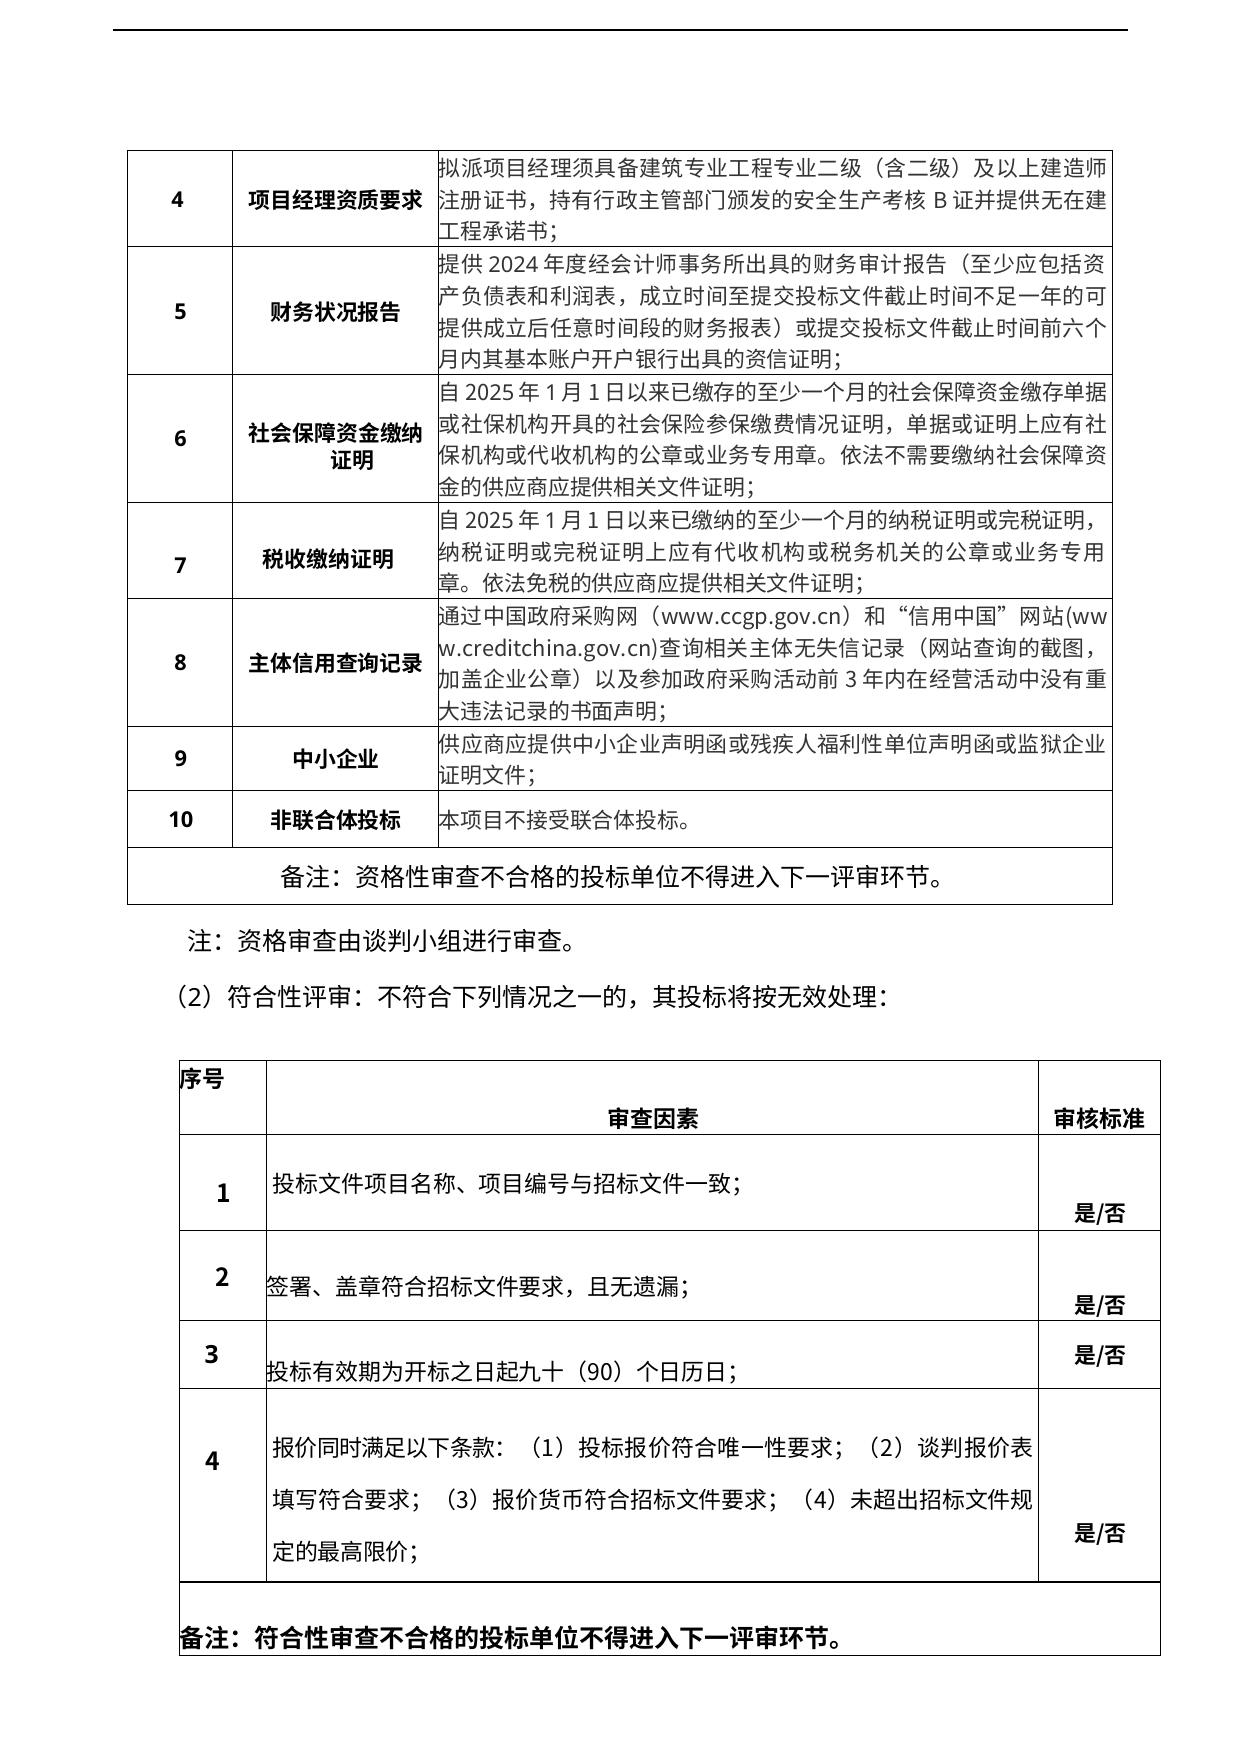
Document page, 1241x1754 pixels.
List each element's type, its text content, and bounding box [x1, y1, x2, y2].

text 注：资格审查由谈判小组进行审查。 [112, 905, 1128, 962]
table_cell 备注：资格性审查不合格的投标单位不得进入下一评审环节。 [128, 848, 1112, 904]
table_cell 非联合体投标 [233, 791, 438, 847]
table_cell 签署、盖章符合招标文件要求，且无遗漏； [267, 1231, 1038, 1320]
table_header 审核标准 [1039, 1061, 1160, 1134]
table_cell 4 [128, 151, 232, 246]
table_cell 投标文件项目名称、项目编号与招标文件一致； [267, 1135, 1038, 1230]
table_cell 4 [180, 1389, 266, 1581]
table_cell 7 [128, 503, 232, 598]
subtitle （2）符合性评审：不符合下列情况之一的，其投标将按无效处理： [112, 962, 1128, 1018]
table_cell 投标有效期为开标之日起九十（90）个日历日； [267, 1321, 1038, 1387]
table_cell 自2025年1月1日以来已缴纳的至少一个月的纳税证明或完税证明，纳税证明或完税证明上应有代收机构或税务机关的公章或业务专用章。依法免税的供应商应提供相关文件证明； [439, 503, 1112, 598]
table_cell 2 [180, 1231, 266, 1320]
table_cell 是/否 [1039, 1231, 1160, 1320]
table_cell 3 [180, 1321, 266, 1387]
table_cell 是/否 [1039, 1389, 1160, 1581]
table_cell 项目经理资质要求 [233, 151, 438, 246]
table_cell 9 [128, 727, 232, 790]
table_cell 通过中国政府采购网（www.ccgp.gov.cn）和“信用中国”网站(www.creditchina.gov.cn)查询相关主体无失信记录（网站查询的截图，加盖企业公章）以及参加政府采购活动前3年内在经营活动中没有重大违法记录的书面声明； [439, 599, 1112, 726]
table_cell 拟派项目经理须具备建筑专业工程专业二级（含二级）及以上建造师注册证书，持有行政主管部门颁发的安全生产考核B证并提供无在建工程承诺书； [439, 151, 1112, 246]
table_cell 8 [128, 599, 232, 726]
table_cell 6 [128, 375, 232, 502]
table_cell 本项目不接受联合体投标。 [439, 791, 1112, 847]
table_cell 是/否 [1039, 1321, 1160, 1387]
table_cell 中小企业 [233, 727, 438, 790]
table_cell 税收缴纳证明 [233, 503, 438, 598]
table_header 序号 [180, 1061, 266, 1134]
table_cell 财务状况报告 [233, 247, 438, 374]
table_cell 报价同时满足以下条款：（1）投标报价符合唯一性要求；（2）谈判报价表填写符合要求；（3）报价货币符合招标文件要求；（4）未超出招标文件规定的最高限价； [267, 1389, 1038, 1581]
table_cell 社会保障资金缴纳证明 [233, 375, 438, 502]
table_cell 是/否 [1039, 1135, 1160, 1230]
table_cell 自2025年1月1日以来已缴存的至少一个月的社会保障资金缴存单据或社保机构开具的社会保险参保缴费情况证明，单据或证明上应有社保机构或代收机构的公章或业务专用章。依法不需要缴纳社会保障资金的供应商应提供相关文件证明； [439, 375, 1112, 502]
table_cell 提供2024年度经会计师事务所出具的财务审计报告（至少应包括资产负债表和利润表，成立时间至提交投标文件截止时间不足一年的可提供成立后任意时间段的财务报表）或提交投标文件截止时间前六个月内其基本账户开户银行出具的资信证明； [439, 247, 1112, 374]
table_cell 备注：符合性审查不合格的投标单位不得进入下一评审环节。 [180, 1583, 1160, 1655]
table_cell 5 [128, 247, 232, 374]
table_cell 供应商应提供中小企业声明函或残疾人福利性单位声明函或监狱企业证明文件； [439, 727, 1112, 790]
table_cell 1 [180, 1135, 266, 1230]
table_cell 10 [128, 791, 232, 847]
table_header 审查因素 [267, 1061, 1038, 1134]
table_cell 主体信用查询记录 [233, 599, 438, 726]
